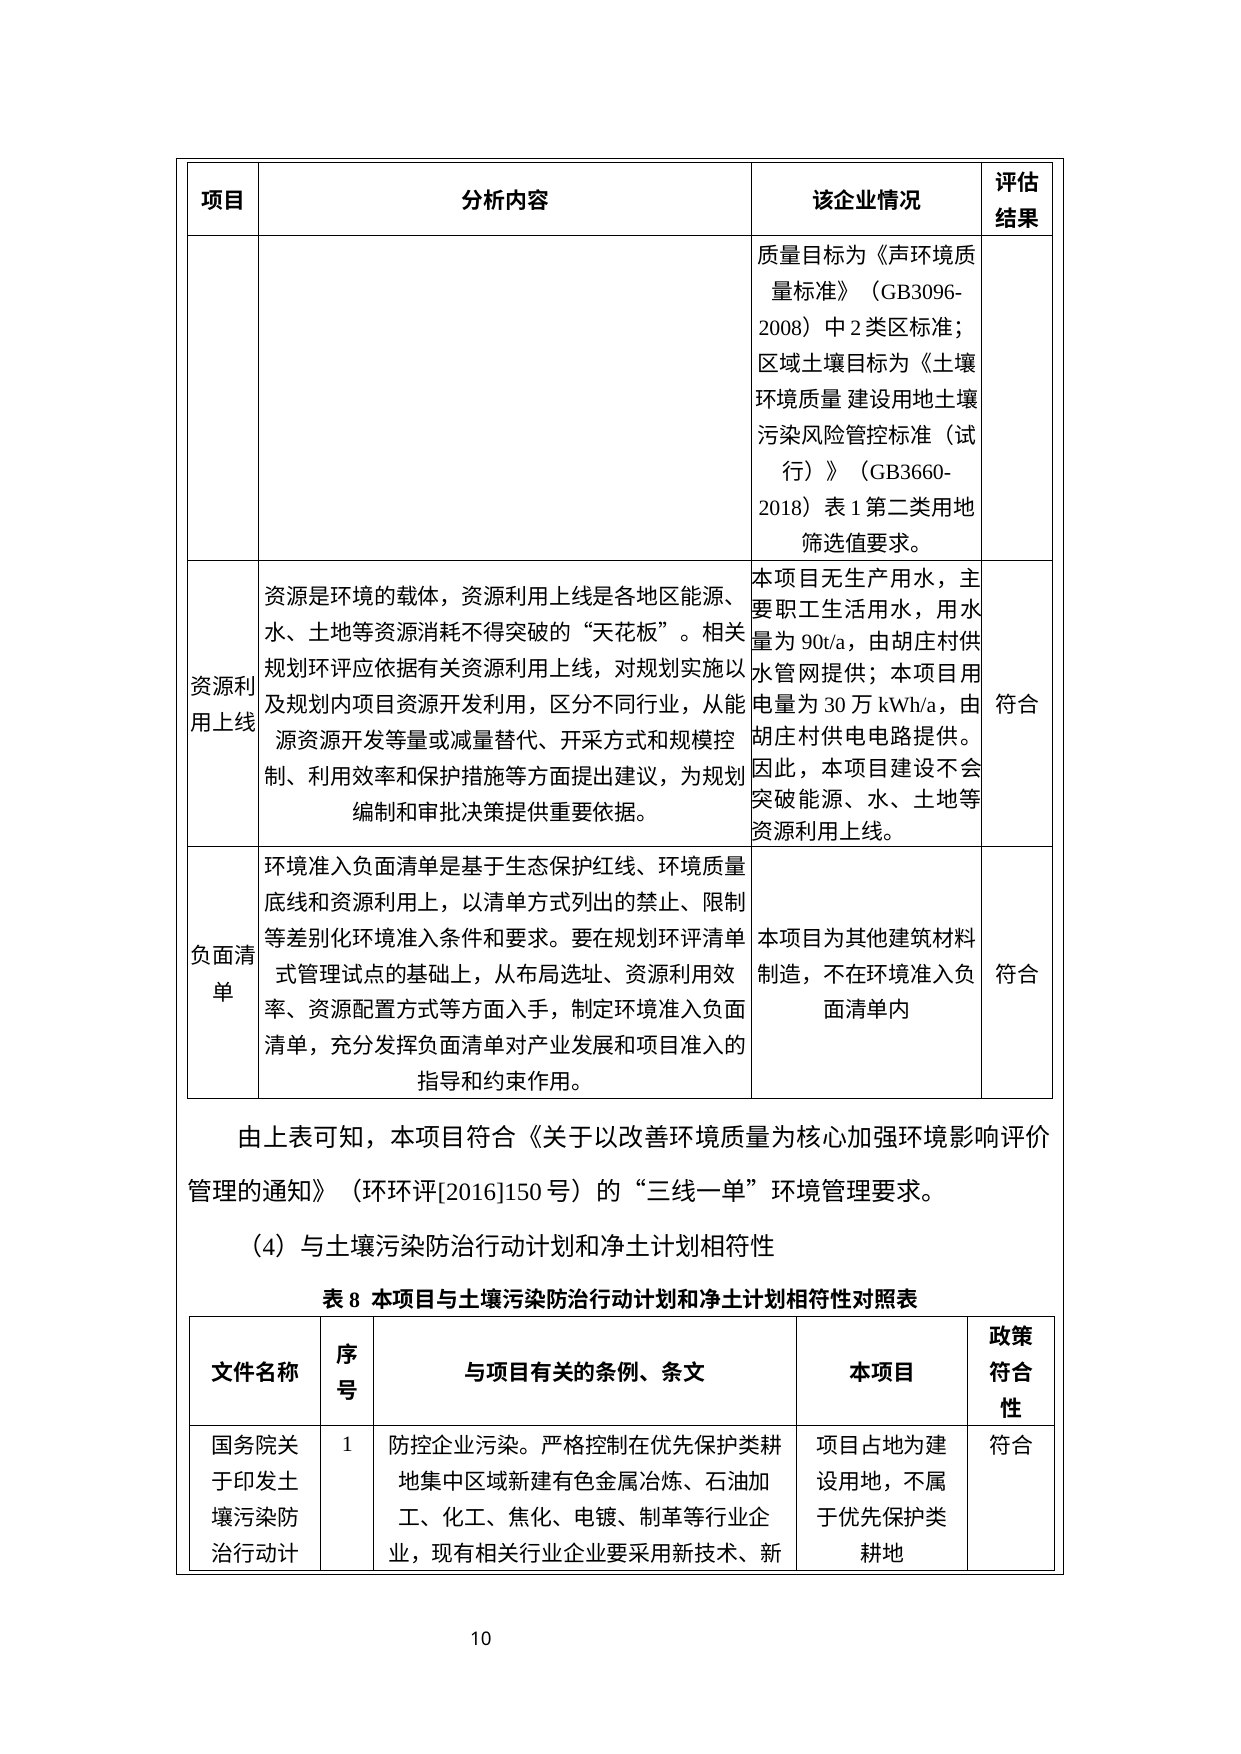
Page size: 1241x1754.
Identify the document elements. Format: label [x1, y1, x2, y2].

table_cell [177, 159, 1063, 1574]
